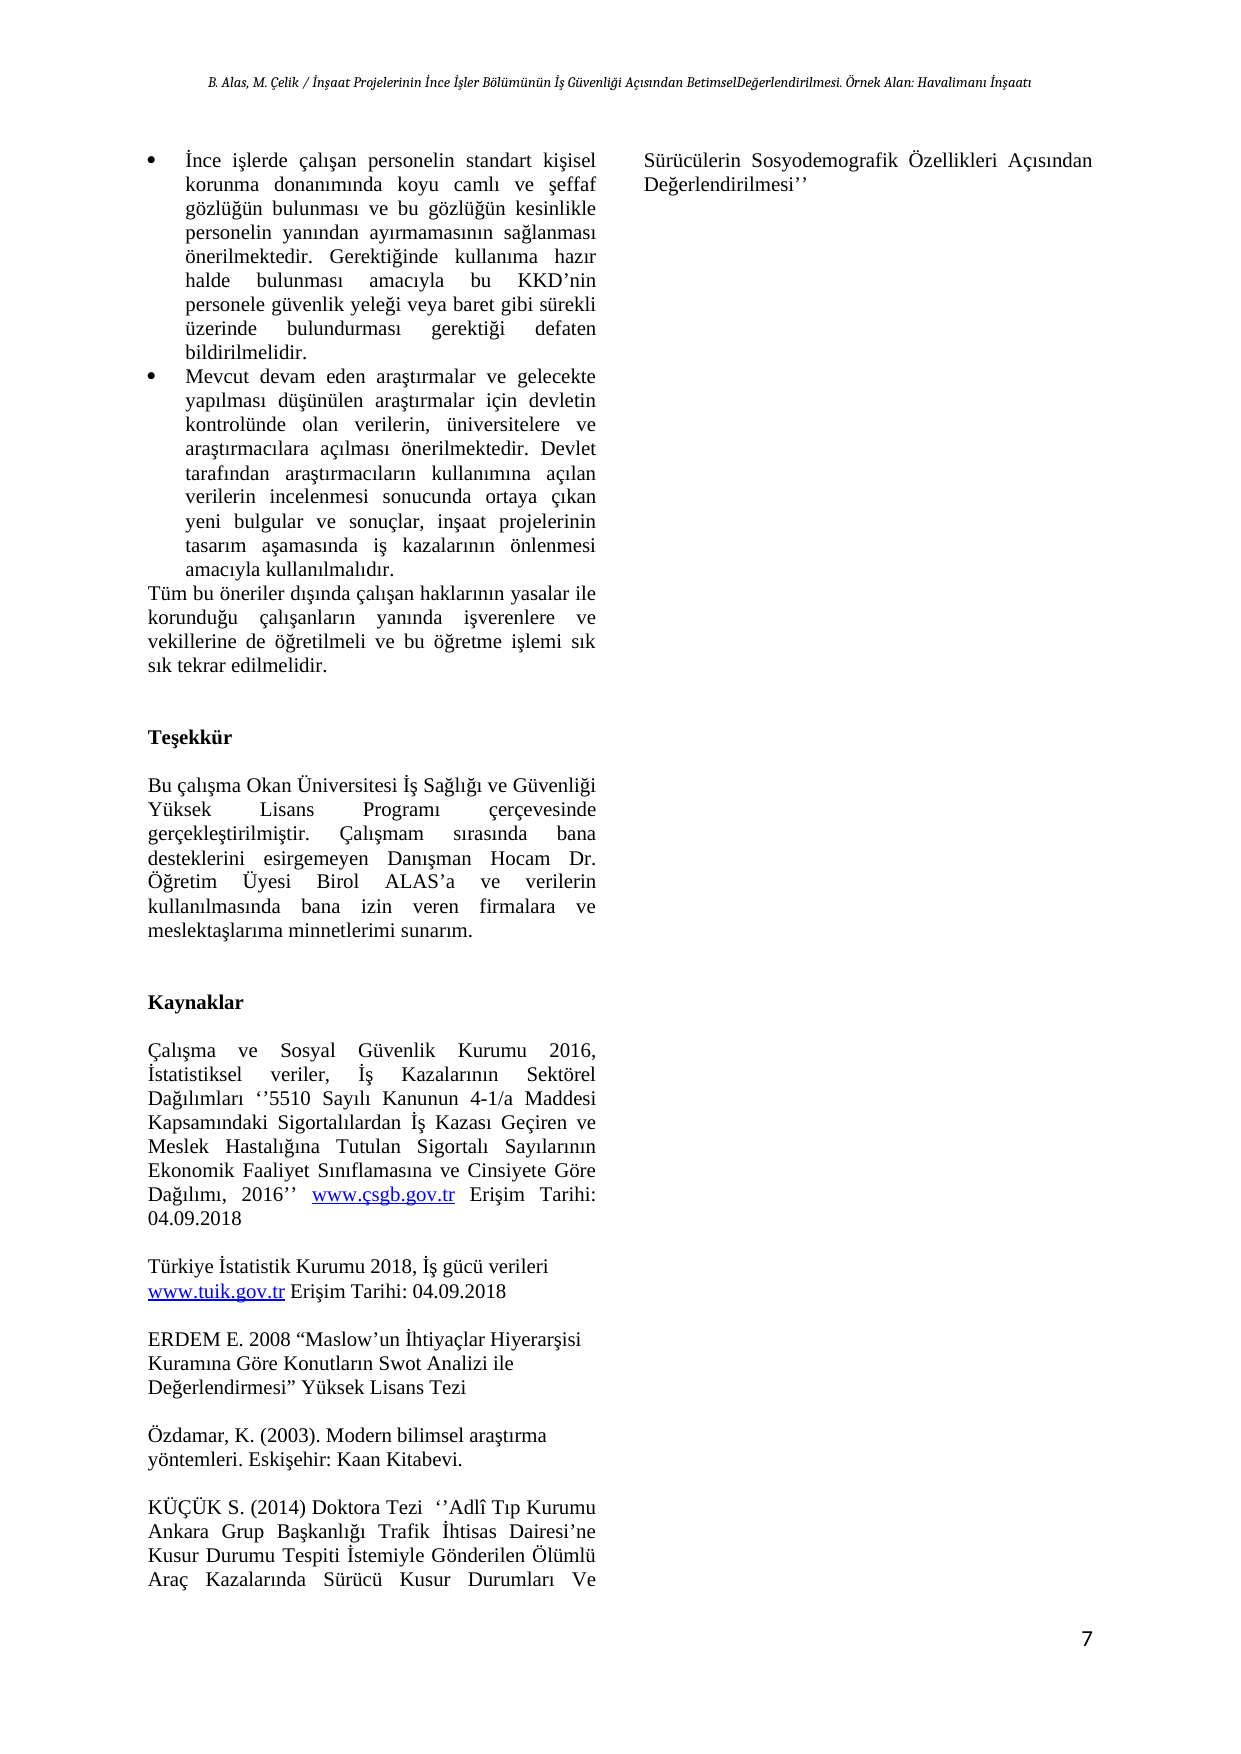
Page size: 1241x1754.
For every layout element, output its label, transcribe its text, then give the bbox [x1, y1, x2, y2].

text Teşekkür [148, 725, 596, 749]
text Çalışma ve Sosyal Güvenlik Kurumu 2016, İstatistiksel veriler, İş Kazalarının Sektörel Dağılımları ‘’5510 Sayılı Kanunun 4-1/a Maddesi Kapsamındaki Sigortalılardan İş Kazası Geçiren ve Meslek Hastalığına Tutulan Sigortalı Sayılarının Ekonomik Faaliyet Sınıflamasına ve Cinsiyete Göre Dağılımı, 2016’’ www.çsgb.gov.tr Erişim Tarihi: 04.09.2018 [148, 1038, 596, 1230]
list İnce işlerde çalışan personelin standart kişisel korunma donanımında koyu camlı ve şeffaf gözlüğün bulunması ve bu gözlüğün kesinlikle personelin yanından ayırmamasının sağlanması önerilmektedir. Gerektiğinde kullanıma hazır halde bulunması amacıyla bu KKD’nin personele güvenlik yeleği veya baret gibi sürekli üzerinde bulundurması gerektiği defaten bildirilmelidir. [148, 148, 596, 364]
text KÜÇÜK S. (2014) Doktora Tezi ‘’Adlî Tıp Kurumu Ankara Grup Başkanlığı Trafik İhtisas Dairesi’ne Kusur Durumu Tespiti İstemiyle Gönderilen Ölümlü Araç Kazalarında Sürücü Kusur Durumları Ve Sürücülerin Sosyodemografik Özellikleri Açısından Değerlendirilmesi’’ [148, 1495, 596, 1591]
text Özdamar, K. (2003). Modern bilimsel araştırma yöntemleri. Eskişehir: Kaan Kitabevi. [148, 1423, 596, 1471]
text Kaynaklar [148, 990, 596, 1014]
text ERDEM E. 2008 “Maslow’un İhtiyaçlar Hiyerarşisi Kuramına Göre Konutların Swot Analizi ile Değerlendirmesi” Yüksek Lisans Tezi [466, 1327, 596, 1399]
text Bu çalışma Okan Üniversitesi İş Sağlığı ve Güvenliği Yüksek Lisans Programı çerçevesinde gerçekleştirilmiştir. Çalışmam sırasında bana desteklerini esirgemeyen Danışman Hocam Dr. Öğretim Üyesi Birol ALAS’a ve verilerin kullanılmasında bana izin veren firmalara ve meslektaşlarıma minnetlerimi sunarım. [148, 773, 596, 942]
list Mevcut devam eden araştırmalar ve gelecekte yapılması düşünülen araştırmalar için devletin kontrolünde olan verilerin, üniversitelere ve araştırmacılara açılması önerilmektedir. Devlet tarafından araştırmacıların kullanımına açılan verilerin incelenmesi sonucunda ortaya çıkan yeni bulgular ve sonuçlar, inşaat projelerinin tasarım aşamasında iş kazalarının önlenmesi amacıyla kullanılmalıdır. [148, 364, 596, 581]
text Türkiye İstatistik Kurumu 2018, İş gücü verileri www.tuik.gov.tr Erişim Tarihi: 04.09.2018 [148, 1254, 596, 1303]
text Tüm bu öneriler dışında çalışan haklarının yasalar ile korunduğu çalışanların yanında işverenlere ve vekillerine de öğretilmeli ve bu öğretme işlemi sık sık tekrar edilmelidir. [148, 581, 596, 677]
text KÜÇÜK S. (2014) Doktora Tezi ‘’Adlî Tıp Kurumu Ankara Grup Başkanlığı Trafik İhtisas Dairesi’ne Kusur Durumu Tespiti İstemiyle Gönderilen Ölümlü Araç Kazalarında Sürücü Kusur Durumları Ve Sürücülerin Sosyodemografik Özellikleri Açısından Değerlendirilmesi’’ [644, 148, 1093, 196]
